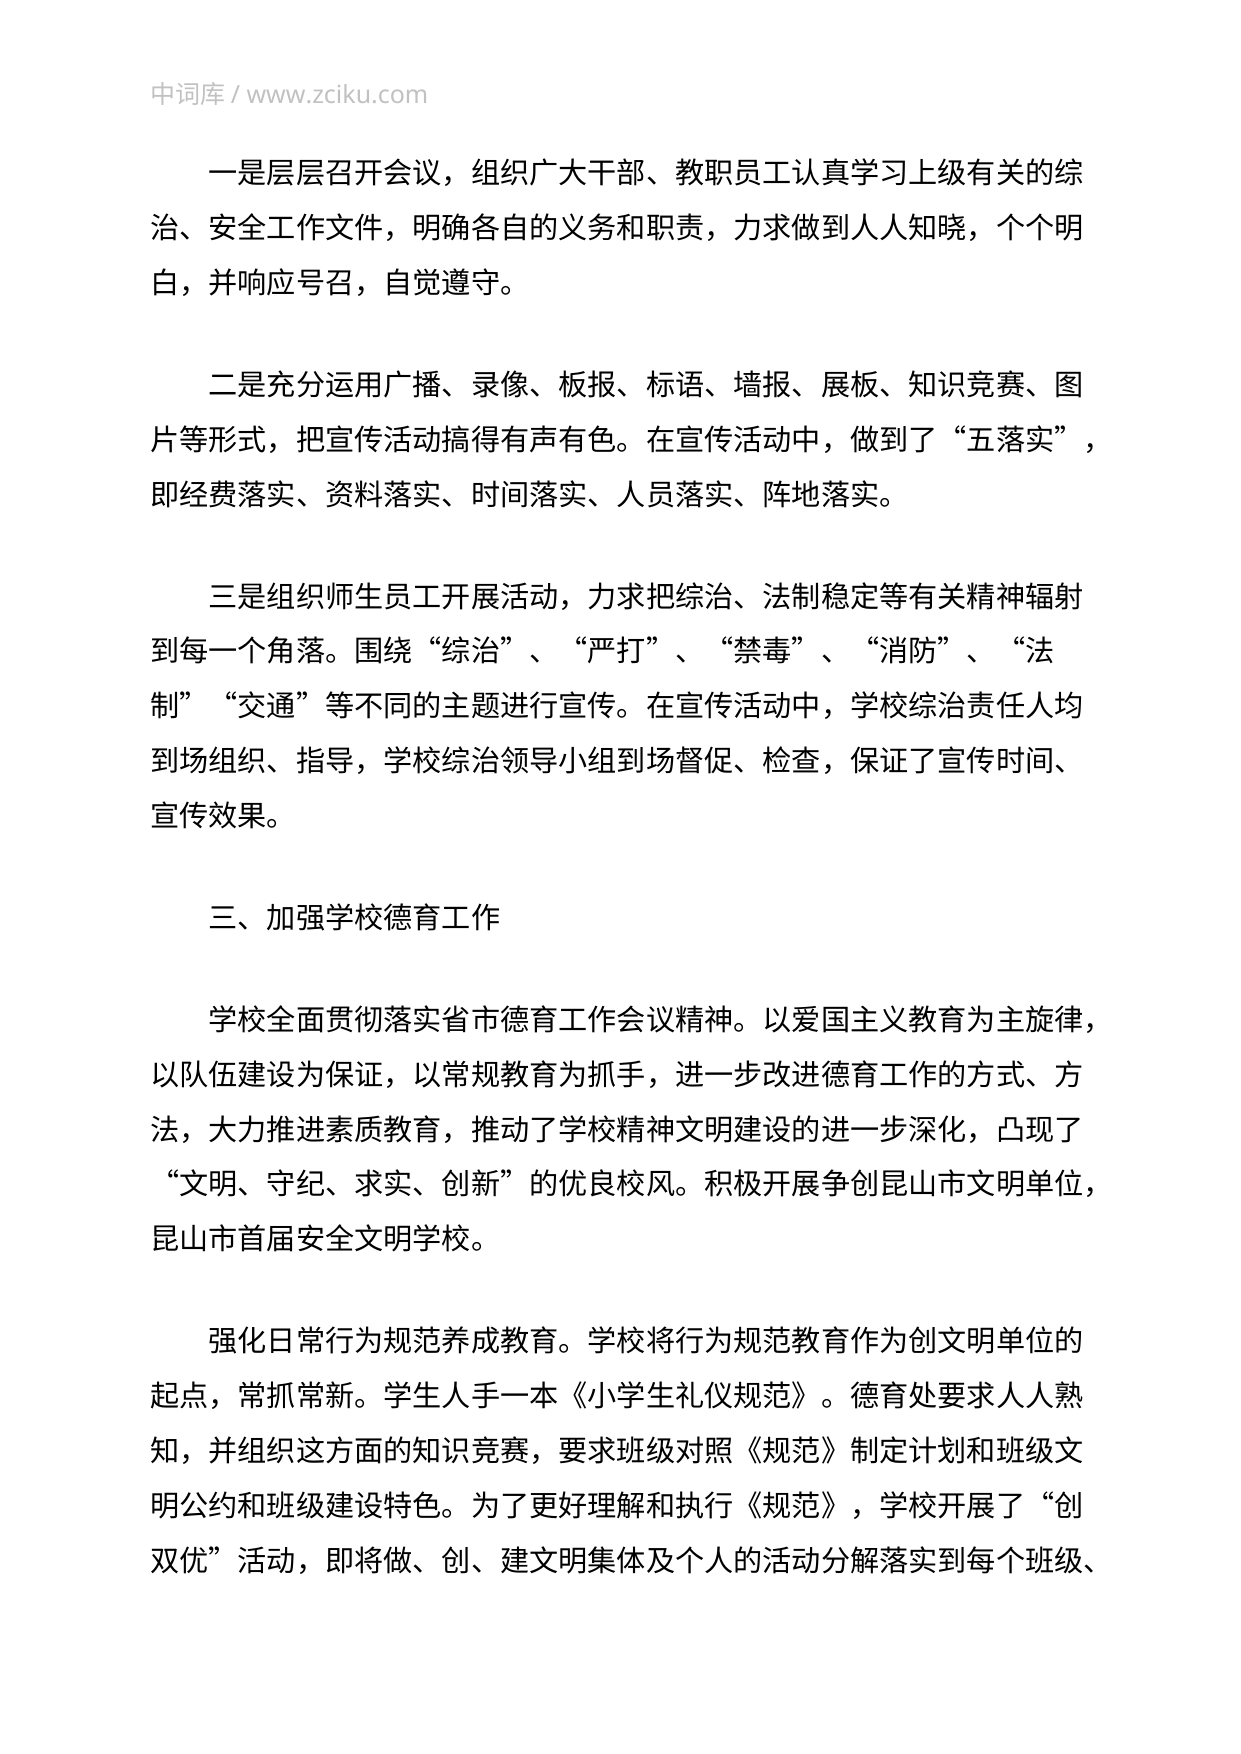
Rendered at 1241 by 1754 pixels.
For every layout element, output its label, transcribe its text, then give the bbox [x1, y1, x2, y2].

text 二是充分运用广播、录像、板报、标语、墙报、展板、知识竞赛、图片等形式，把宣传活动搞得有声有色。在宣传活动中，做到了“五落实”，即经费落实、资料落实、时间落实、人员落实、阵地落实。 [150, 362, 1090, 514]
text 一是层层召开会议，组织广大干部、教职员工认真学习上级有关的综治、安全工作文件，明确各自的义务和职责，力求做到人人知晓，个个明白，并响应号召，自觉遵守。 [150, 150, 1090, 302]
text 三、加强学校德育工作 [150, 894, 1090, 937]
text 学校全面贯彻落实省市德育工作会议精神。以爱国主义教育为主旋律，以队伍建设为保证，以常规教育为抓手，进一步改进德育工作的方式、方法，大力推进素质教育，推动了学校精神文明建设的进一步深化，凸现了“文明、守纪、求实、创新”的优良校风。积极开展争创昆山市文明单位，昆山市首届安全文明学校。 [150, 996, 1090, 1258]
text 三是组织师生员工开展活动，力求把综治、法制稳定等有关精神辐射到每一个角落。围绕“综治”、“严打”、“禁毒”、“消防”、“法制”“交通”等不同的主题进行宣传。在宣传活动中，学校综治责任人均到场组织、指导，学校综治领导小组到场督促、检查，保证了宣传时间、宣传效果。 [150, 573, 1090, 835]
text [150, 1318, 1090, 1579]
